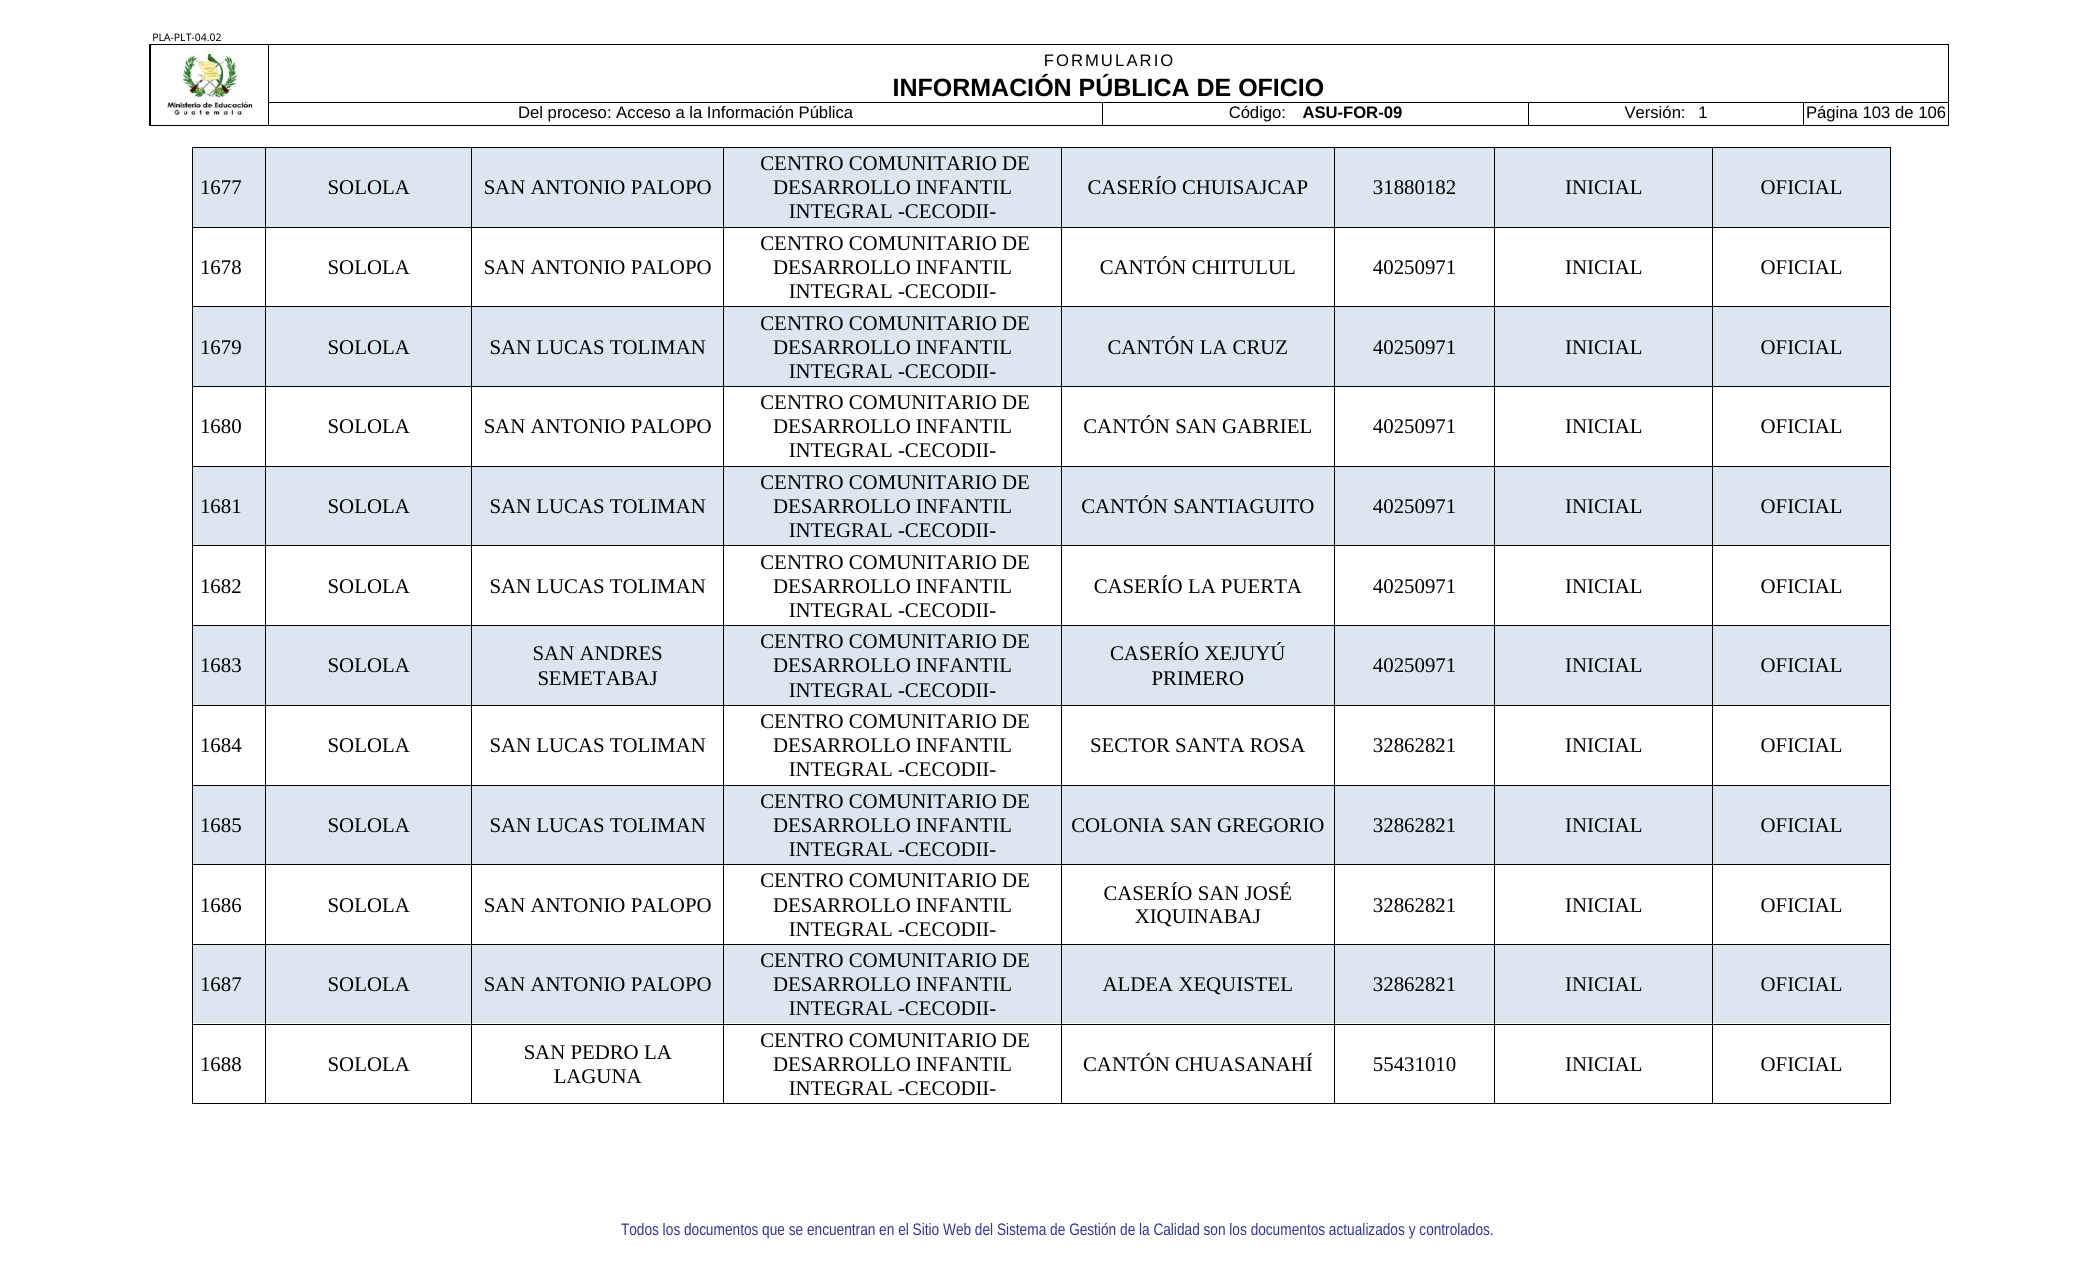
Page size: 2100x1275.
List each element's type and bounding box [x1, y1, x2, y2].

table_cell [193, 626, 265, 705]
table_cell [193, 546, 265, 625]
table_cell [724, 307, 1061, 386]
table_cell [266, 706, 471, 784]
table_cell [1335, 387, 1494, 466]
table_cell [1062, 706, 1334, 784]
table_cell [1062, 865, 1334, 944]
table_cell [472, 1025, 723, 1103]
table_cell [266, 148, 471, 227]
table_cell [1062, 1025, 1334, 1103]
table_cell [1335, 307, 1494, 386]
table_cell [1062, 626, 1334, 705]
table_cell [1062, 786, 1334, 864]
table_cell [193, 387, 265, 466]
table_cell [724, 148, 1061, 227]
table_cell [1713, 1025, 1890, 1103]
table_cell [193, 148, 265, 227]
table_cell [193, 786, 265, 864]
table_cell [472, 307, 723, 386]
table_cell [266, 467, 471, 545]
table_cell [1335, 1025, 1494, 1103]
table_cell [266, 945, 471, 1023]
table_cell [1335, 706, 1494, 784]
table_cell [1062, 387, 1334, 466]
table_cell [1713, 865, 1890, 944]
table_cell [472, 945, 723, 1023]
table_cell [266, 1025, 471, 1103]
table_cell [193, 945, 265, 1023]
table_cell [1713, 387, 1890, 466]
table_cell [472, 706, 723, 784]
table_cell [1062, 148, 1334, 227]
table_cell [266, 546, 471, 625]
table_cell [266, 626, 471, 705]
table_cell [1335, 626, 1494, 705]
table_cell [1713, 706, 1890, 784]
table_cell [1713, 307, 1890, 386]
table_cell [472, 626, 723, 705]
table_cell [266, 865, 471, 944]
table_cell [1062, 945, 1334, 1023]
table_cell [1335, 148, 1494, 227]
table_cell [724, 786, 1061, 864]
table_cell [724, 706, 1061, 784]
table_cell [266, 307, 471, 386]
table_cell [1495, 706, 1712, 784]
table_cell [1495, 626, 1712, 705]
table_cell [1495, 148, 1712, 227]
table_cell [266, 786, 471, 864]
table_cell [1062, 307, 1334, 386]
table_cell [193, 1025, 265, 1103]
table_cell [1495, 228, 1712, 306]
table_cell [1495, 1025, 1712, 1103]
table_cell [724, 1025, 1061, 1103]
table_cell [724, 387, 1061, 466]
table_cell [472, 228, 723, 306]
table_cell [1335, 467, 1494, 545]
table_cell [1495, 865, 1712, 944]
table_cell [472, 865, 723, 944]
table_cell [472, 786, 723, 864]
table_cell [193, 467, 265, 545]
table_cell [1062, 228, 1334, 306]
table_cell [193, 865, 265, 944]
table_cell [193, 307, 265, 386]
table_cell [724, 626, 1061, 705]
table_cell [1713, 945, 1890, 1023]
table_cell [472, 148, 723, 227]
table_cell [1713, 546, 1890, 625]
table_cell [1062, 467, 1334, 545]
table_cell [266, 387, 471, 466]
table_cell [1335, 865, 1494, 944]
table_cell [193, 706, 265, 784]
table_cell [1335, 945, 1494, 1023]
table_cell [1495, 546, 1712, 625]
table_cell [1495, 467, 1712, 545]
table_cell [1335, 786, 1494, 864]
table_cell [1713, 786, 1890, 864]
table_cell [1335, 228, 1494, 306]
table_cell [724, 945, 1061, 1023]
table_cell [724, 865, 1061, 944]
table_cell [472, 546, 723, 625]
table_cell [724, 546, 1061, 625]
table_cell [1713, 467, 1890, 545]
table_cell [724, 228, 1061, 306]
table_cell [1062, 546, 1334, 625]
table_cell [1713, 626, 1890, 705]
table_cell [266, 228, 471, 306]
picture [166, 51, 253, 117]
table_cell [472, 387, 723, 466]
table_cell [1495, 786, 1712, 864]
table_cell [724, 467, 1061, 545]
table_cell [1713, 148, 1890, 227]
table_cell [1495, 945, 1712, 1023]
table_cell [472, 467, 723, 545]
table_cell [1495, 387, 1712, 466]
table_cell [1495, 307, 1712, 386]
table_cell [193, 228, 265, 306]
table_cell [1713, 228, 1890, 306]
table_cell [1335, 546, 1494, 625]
